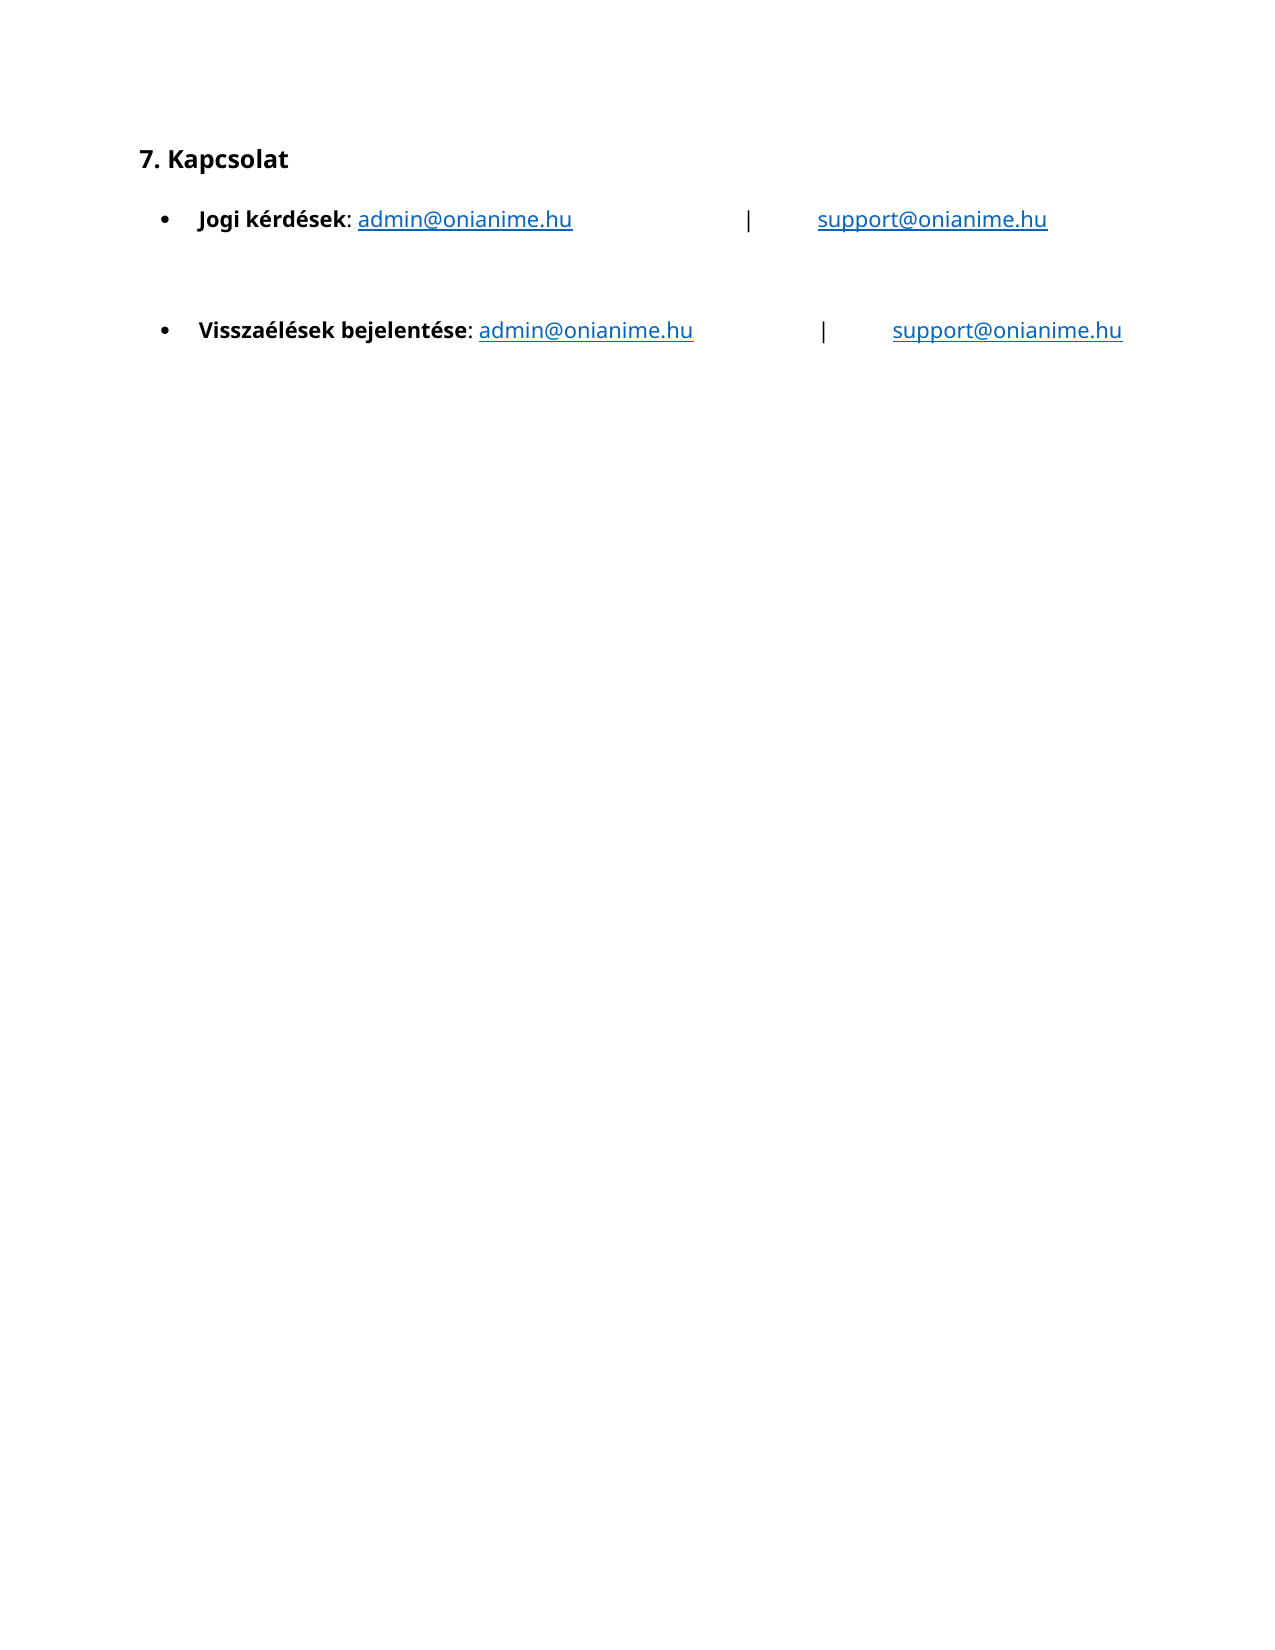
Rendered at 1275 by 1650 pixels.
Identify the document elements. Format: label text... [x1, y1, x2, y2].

list Visszaélések bejelentése: admin@onianime.hu | support@onianime.hu [161, 315, 1133, 345]
list Jogi kérdések: admin@onianime.hu | support@onianime.hu [161, 204, 1133, 234]
text 7. Kapcsolat [139, 142, 1133, 176]
